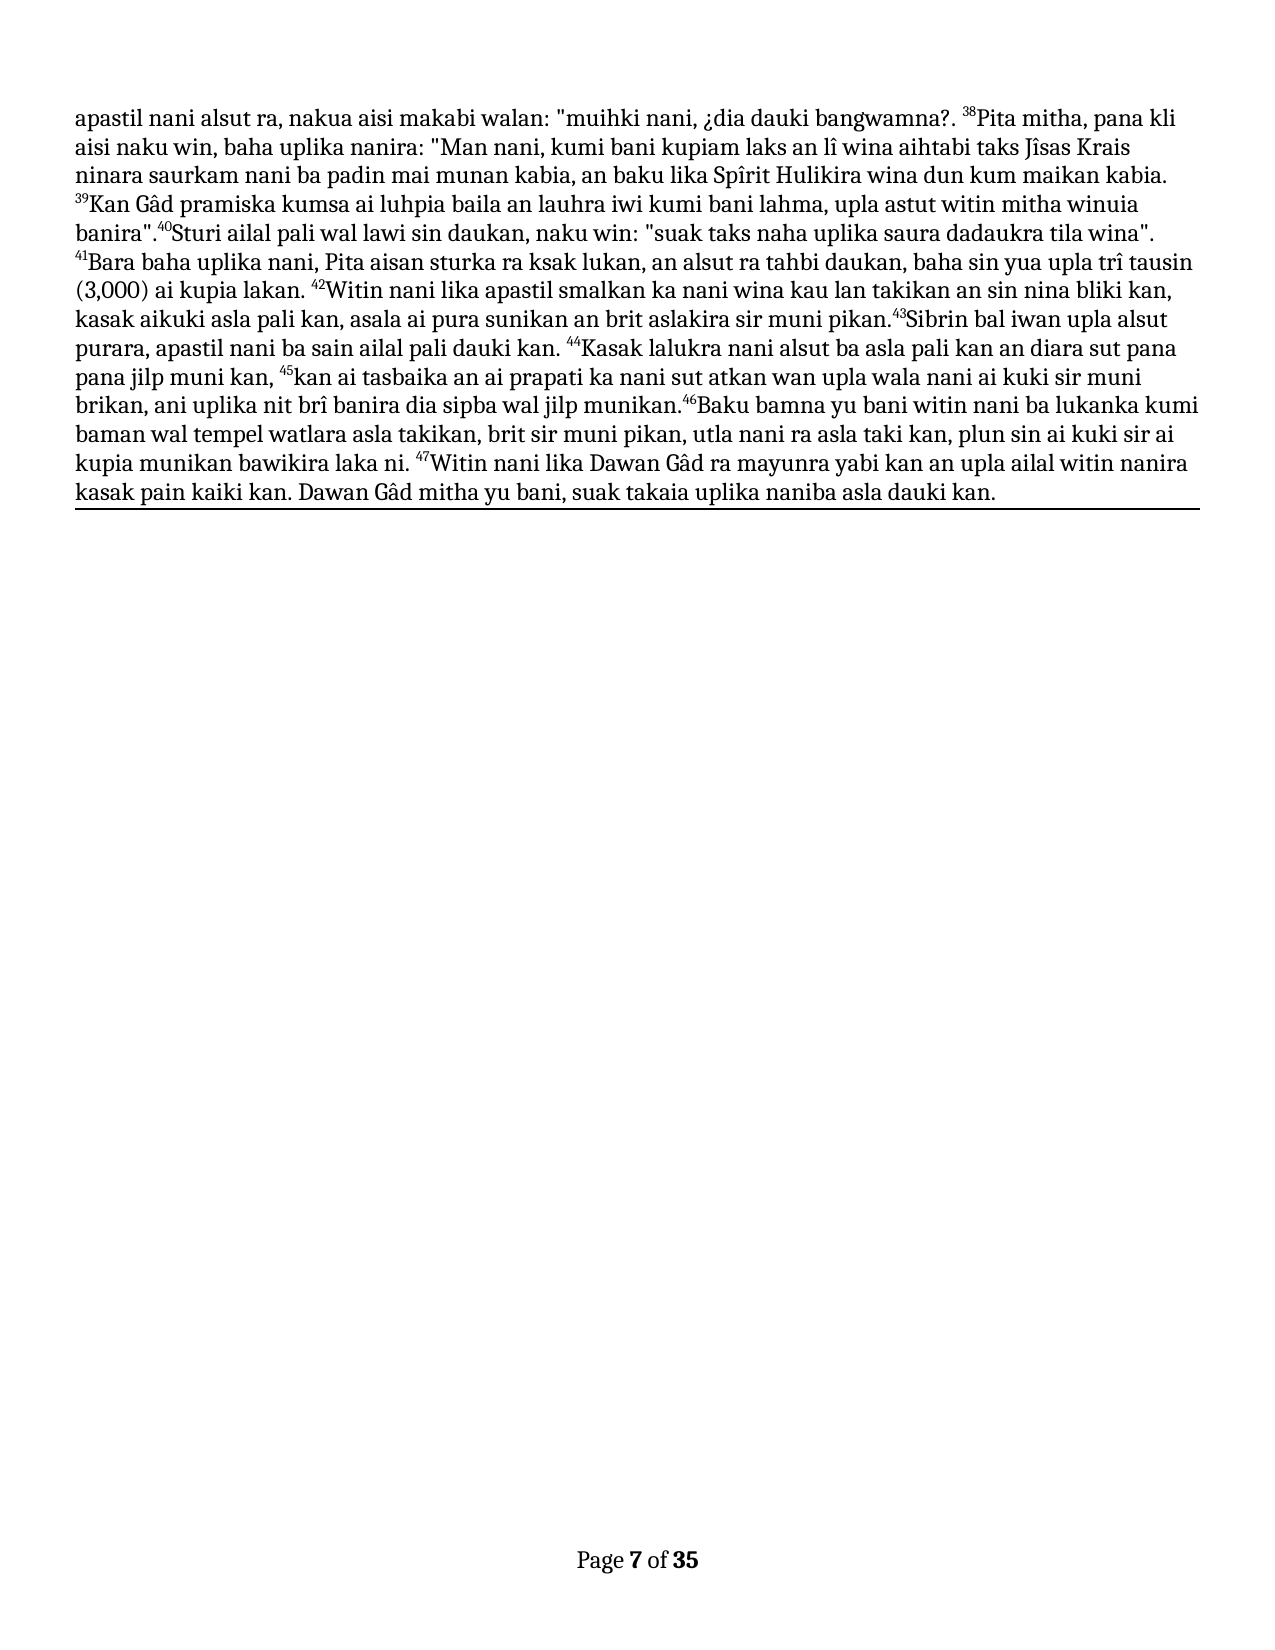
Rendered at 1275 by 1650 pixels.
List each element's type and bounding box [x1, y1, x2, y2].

text [75, 104, 1200, 508]
